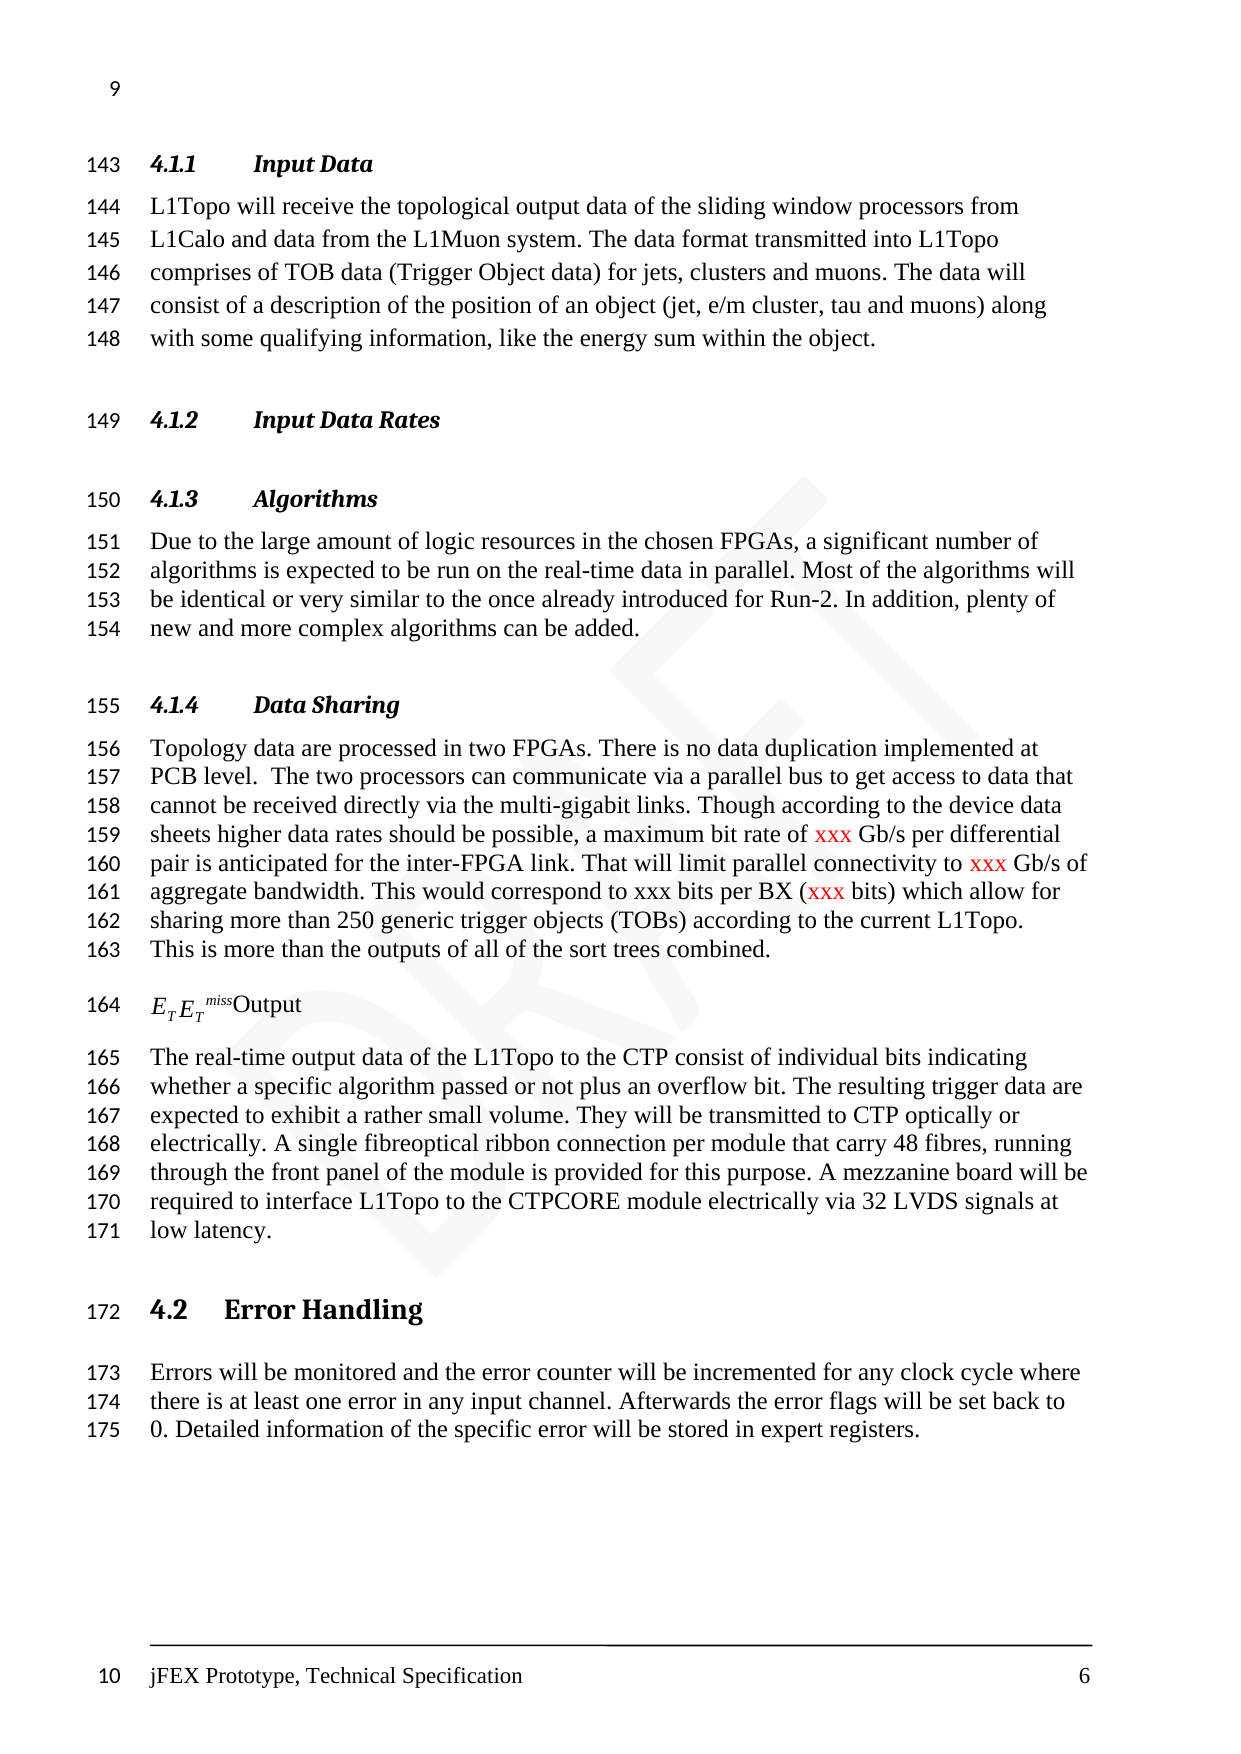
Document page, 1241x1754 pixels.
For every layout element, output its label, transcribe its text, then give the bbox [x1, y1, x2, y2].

text Errors will be monitored and the error counter will be incremented for any clock cycle where there is at least one error in any input channel. Afterwards the error flags will be set back to 0. Detailed information of the specific error will be stored in expert registers. [150, 1357, 1090, 1443]
subtitle Error Handling [150, 1293, 1090, 1327]
subtitle Input Data Rates [150, 406, 1090, 435]
text Due to the large amount of logic resources in the chosen FPGAs, a significant number of algorithms is expected to be run on the real-time data in parallel. Most of the algorithms will be identical or very similar to the once already introduced for Run-2. In addition, plenty of new and more complex algorithms can be added. [150, 526, 1090, 641]
subtitle Data Sharing [150, 691, 1090, 720]
text The real-time output data of the L1Topoto the CTP consist of individual bits indicating whether a specific algorithm passed or not plus an overflow bit. The resulting trigger data are expected to exhibit a rather small volume. They will be transmitted to CTP optically or electrically. A single fibreoptical ribbon connection per module that carry 48 fibres, running through the front panel of the module is provided for this purpose. A mezzanine board will be required to interface L1Topo to the CTPCORE module electrically via 32 LVDS signals at low latency. [150, 1042, 1090, 1243]
text Topology data are processed in two FPGAs. There is no data duplication implemented at PCB level. The two processors can communicate via a parallel bus to get access to data that cannot be received directly via the multi-gigabit links. Though according to the device data sheets higher data rates should be possible, a maximum bit rate of xxx Gb/s per differential pair is anticipated for the inter-FPGA link. That will limit parallel connectivity to xxx Gb/s of aggregate bandwidth. This would correspond to xxx bits per BX (xxx bits) which allow for sharing more than 250 generic trigger objects (TOBs) according to the current L1Topo. [150, 733, 1090, 934]
text This is more than the outputs of all of the sort trees combined. [150, 934, 1090, 963]
subtitle Input Data [150, 150, 1090, 179]
text L1Topo will receive the topological output data of the sliding window processors from L1Calo and data from the L1Muon system. The data format transmitted into L1Topo comprises of TOB data (Trigger Object data) for jets, clusters and muons. The data will consist of a description of the position of an object (jet, e/m cluster, tau and muons) along with some qualifying information, like the energy sum within the object. [150, 191, 1090, 352]
